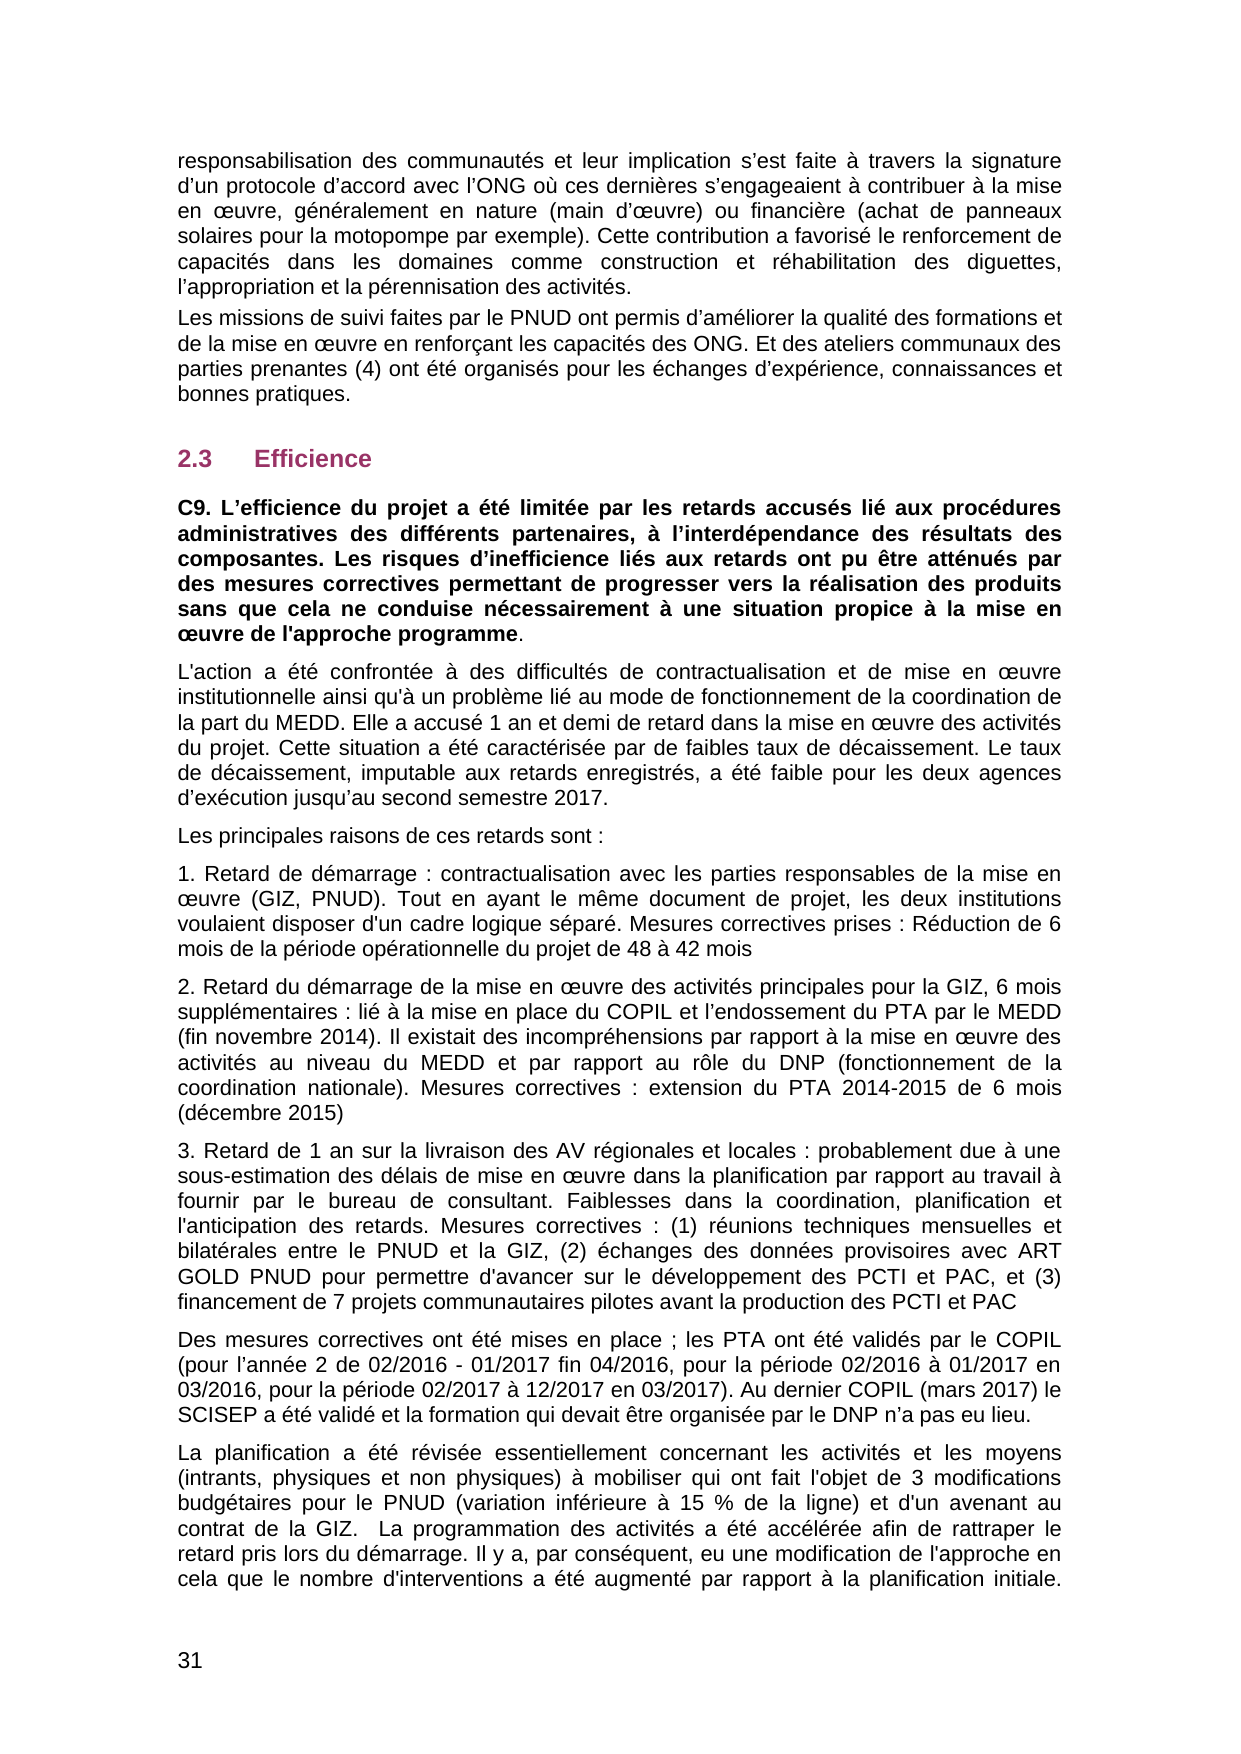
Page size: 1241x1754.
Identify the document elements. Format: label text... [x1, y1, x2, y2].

text L'action a été confrontée à des difficultés de contractualisation et de mise en œuvre institutionnelle ainsi qu'à un problème lié au mode de fonctionnement de la coordination de la part du MEDD. Elle a accusé 1 an et demi de retard dans la mise en œuvre des activités du projet. Cette situation a été caractérisée par de faibles taux de décaissement. Le taux de décaissement, imputable aux retards enregistrés, a été faible pour les deux agences d’exécution jusqu’au second semestre 2017. [177, 659, 1063, 810]
subtitle 2.3 Efficience [177, 443, 1063, 472]
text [177, 148, 1063, 299]
text 1. Retard de démarrage : contractualisation avec les parties responsables de la mise en œuvre (GIZ, PNUD). Tout en ayant le même document de projet, les deux institutions voulaient disposer d'un cadre logique séparé. Mesures correctives prises : Réduction de 6 mois de la période opérationnelle du projet de 48 à 42 mois [177, 861, 1063, 961]
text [177, 1440, 1063, 1591]
text Les principales raisons de ces retards sont : [177, 823, 1063, 848]
text 2. Retard du démarrage de la mise en œuvre des activités principales pour la GIZ, 6 mois supplémentaires : lié à la mise en place du COPIL et l’endossement du PTA par le MEDD (fin novembre 2014). Il existait des incompréhensions par rapport à la mise en œuvre des activités au niveau du MEDD et par rapport au rôle du DNP (fonctionnement de la coordination nationale). Mesures correctives : extension du PTA 2014-2015 de 6 mois (décembre 2015) [177, 974, 1063, 1125]
text C9. L’efficience du projet a été limitée par les retards accusés lié aux procédures administratives des différents partenaires, à l’interdépendance des résultats des composantes. Les risques d’inefficience liés aux retards ont pu être atténués par des mesures correctives permettant de progresser vers la réalisation des produits sans que cela ne conduise nécessairement à une situation propice à la mise en œuvre de l'approche programme. [177, 495, 1063, 647]
text Les missions de suivi faites par le PNUD ont permis d’améliorer la qualité des formations et de la mise en œuvre en renforçant les capacités des ONG. Et des ateliers communaux des parties prenantes (4) ont été organisés pour les échanges d’expérience, connaissances et bonnes pratiques. [177, 305, 1063, 406]
text 3. Retard de 1 an sur la livraison des AV régionales et locales : probablement due à une sous-estimation des délais de mise en œuvre dans la planification par rapport au travail à fournir par le bureau de consultant. Faiblesses dans la coordination, planification et l'anticipation des retards. Mesures correctives : (1) réunions techniques mensuelles et bilatérales entre le PNUD et la GIZ, (2) échanges des données provisoires avec ART GOLD PNUD pour permettre d'avancer sur le développement des PCTI et PAC, et (3) financement de 7 projets communautaires pilotes avant la production des PCTI et PAC [177, 1138, 1063, 1314]
text Des mesures correctives ont été mises en place ; les PTA ont été validés par le COPIL (pour l’année 2 de 02/2016 - 01/2017 fin 04/2016, pour la période 02/2016 à 01/2017 en 03/2016, pour la période 02/2017 à 12/2017 en 03/2017). Au dernier COPIL (mars 2017) le SCISEP a été validé et la formation qui devait être organisée par le DNP n’a pas eu lieu. [177, 1327, 1063, 1427]
